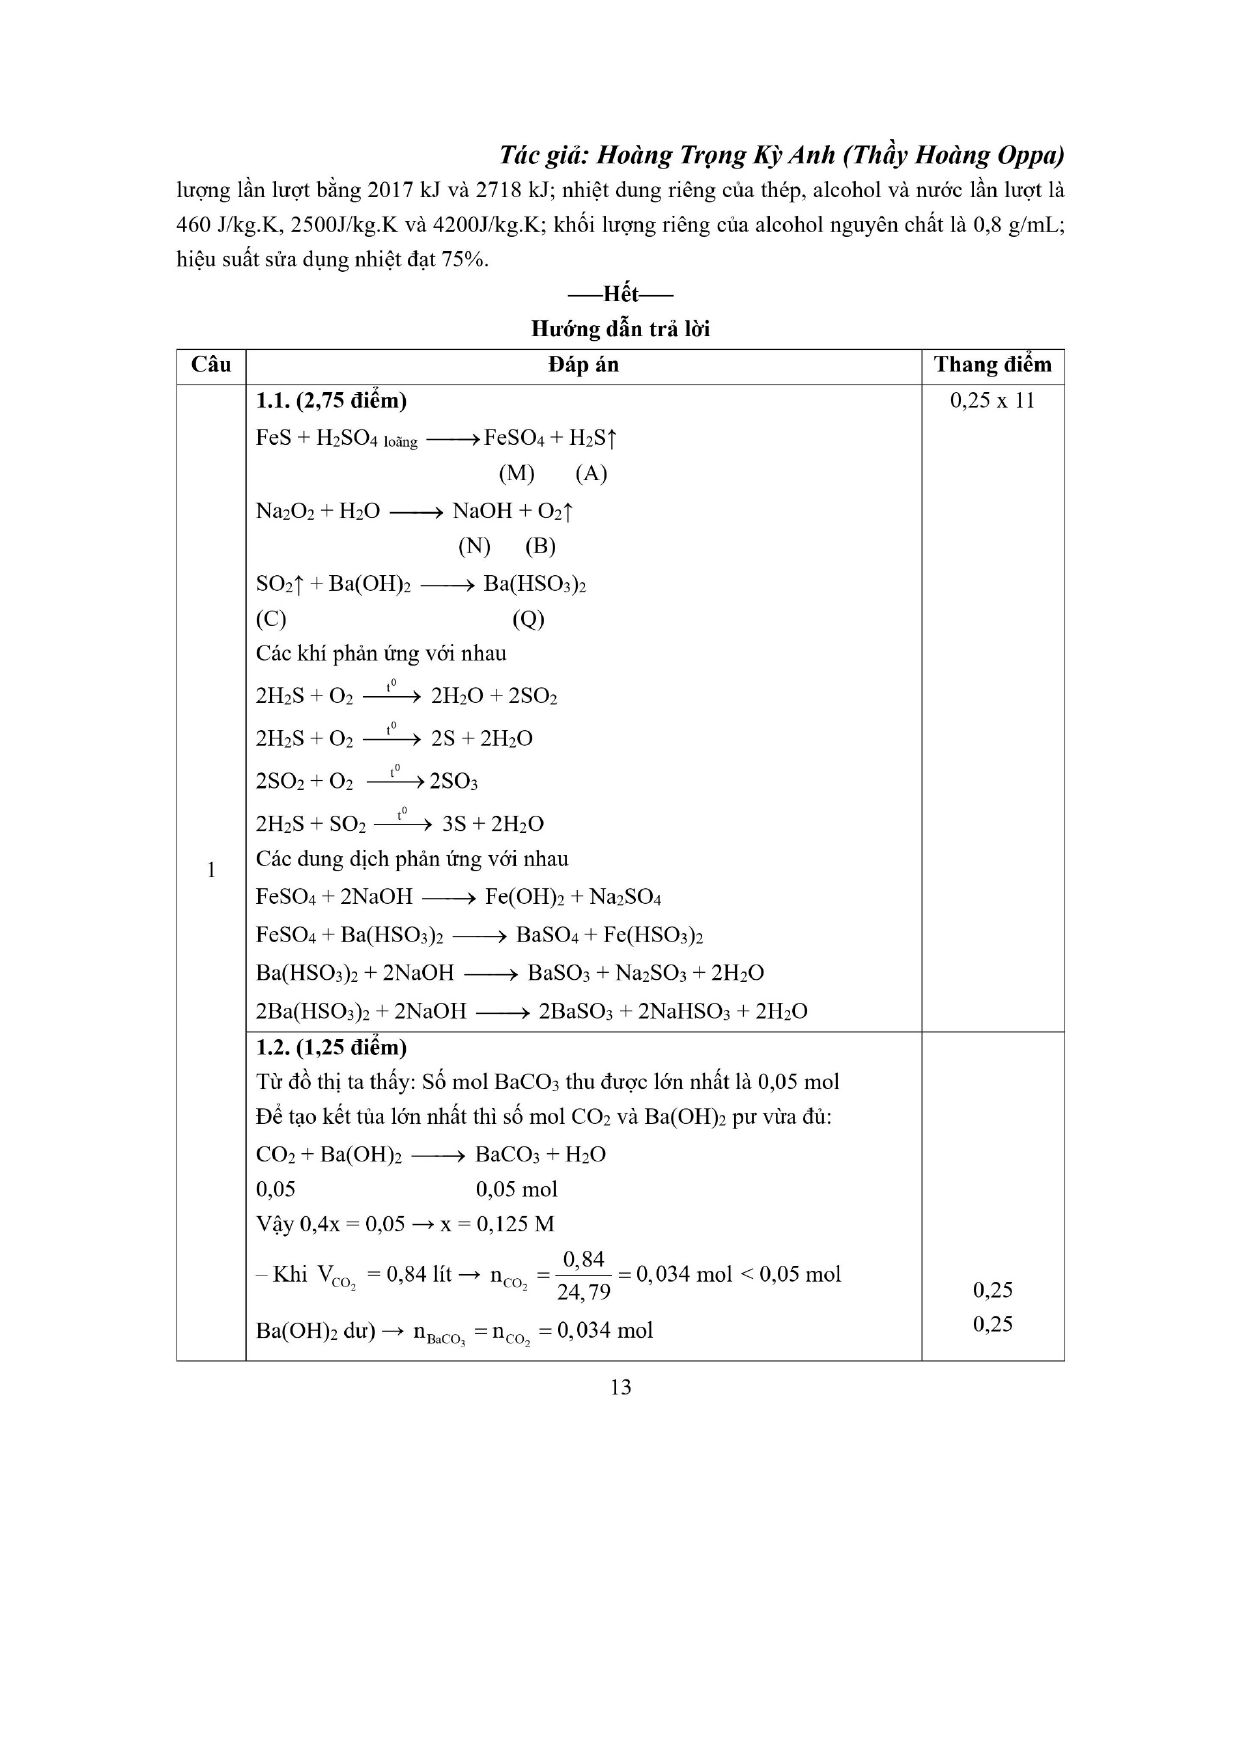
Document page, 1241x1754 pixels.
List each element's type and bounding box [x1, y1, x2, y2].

picture [75, 75, 1166, 1487]
